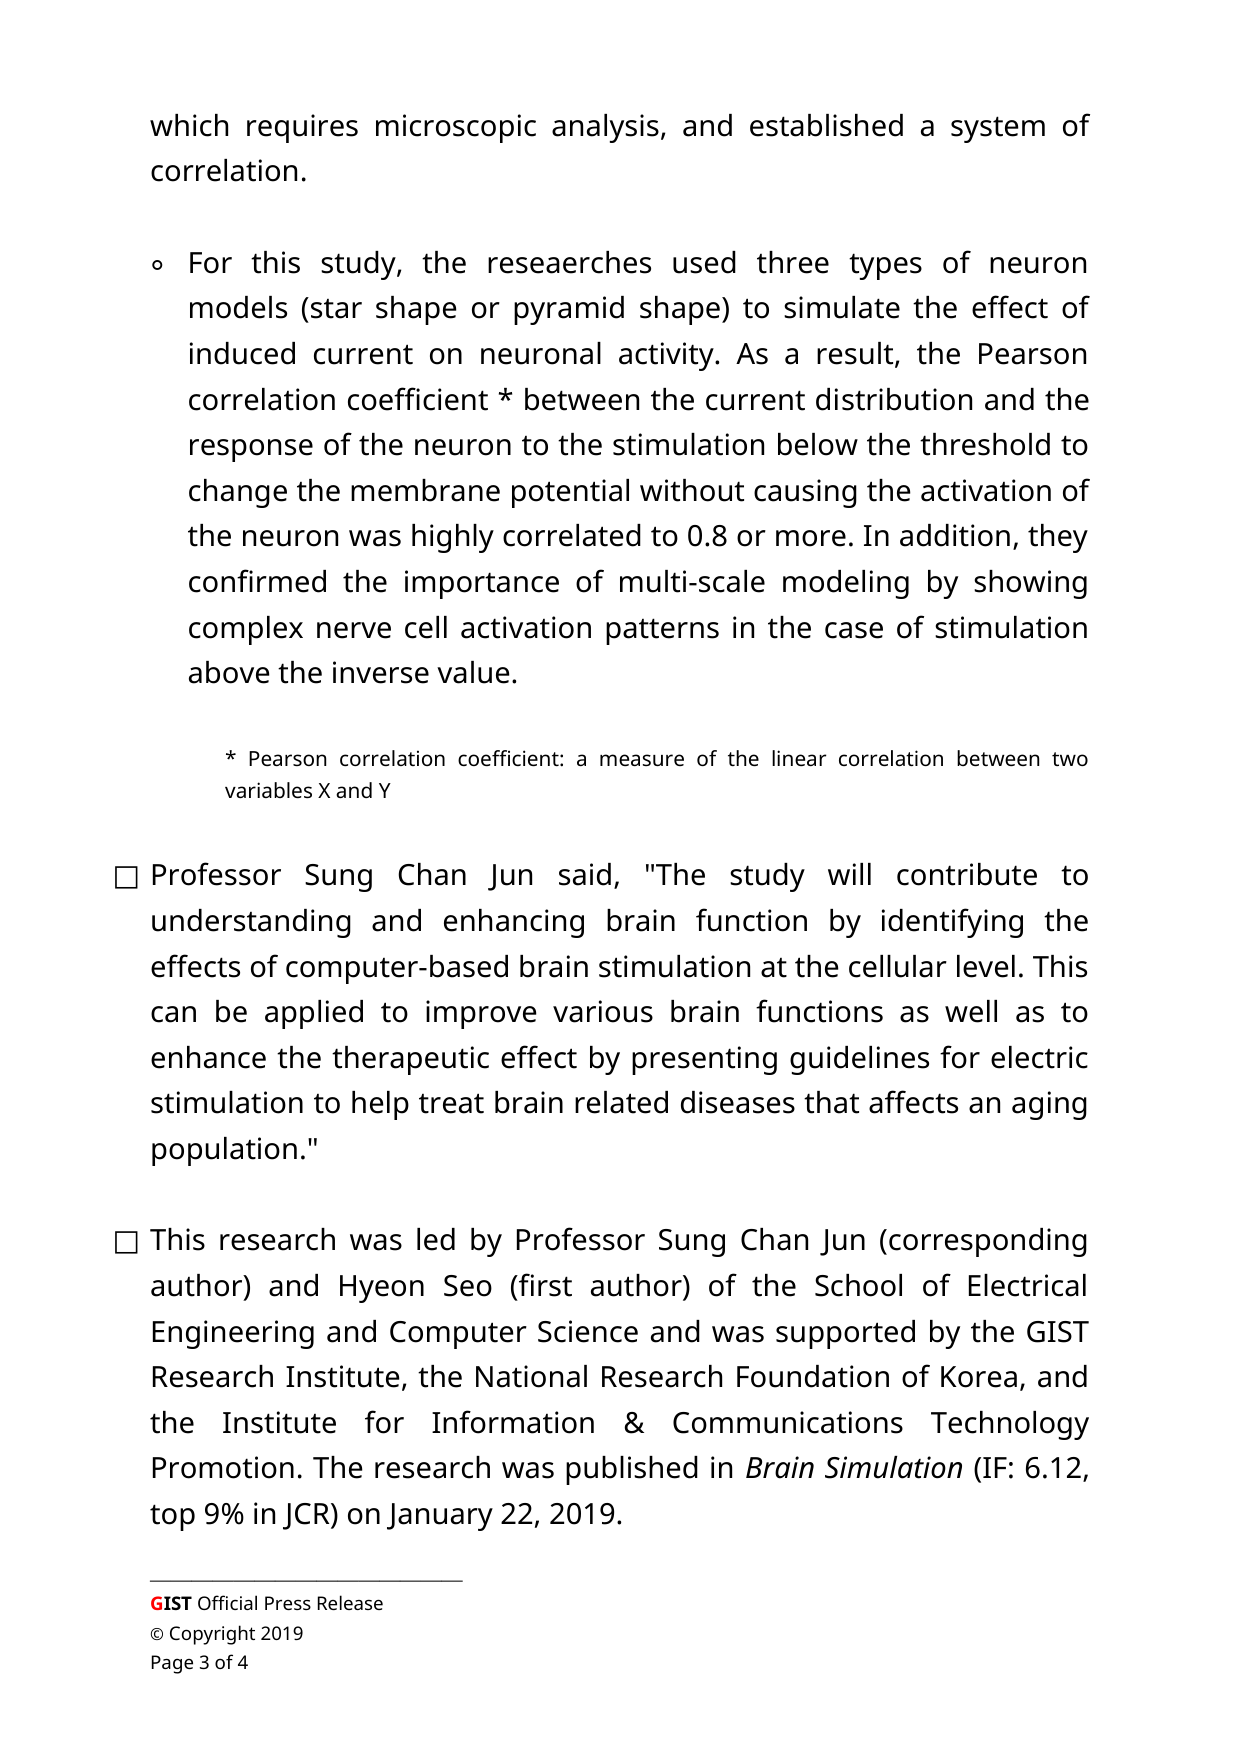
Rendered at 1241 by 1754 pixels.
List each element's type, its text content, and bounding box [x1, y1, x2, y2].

text □ Professor Sung Chan Jun said, "The study will contribute to understanding and enhancing brain function by identifying the effects of computer-based brain stimulation at the cellular level. This can be applied to improve various brain functions as well as to enhance the therapeutic effect by presenting guidelines for electric stimulation to help treat brain related diseases that affects an aging population." [112, 854, 1090, 1168]
text □ This research was led by Professor Sung Chan Jun (corresponding author) and Hyeon Seo (first author) of the School of Electrical Engineering and Computer Science and was supported by the GIST Research Institute, the National Research Foundation of Korea, and the Institute for Information & Communications Technology Promotion. The research was published in Brain Simulation (IF: 6.12, top 9% in JCR) on January 22, 2019. [112, 1219, 1090, 1533]
text * Pearson correlation coefficient: a measure of the linear correlation between two variables X and Y [225, 744, 1090, 805]
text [112, 105, 1090, 190]
text ∘ For this study, the reseaerches used three types of neuron models (star shape or pyramid shape) to simulate the effect of induced current on neuronal activity. As a result, the Pearson correlation coefficient * between the current distribution and the response of the neuron to the stimulation below the threshold to change the membrane potential without causing the activation of the neuron was highly correlated to 0.8 or more. In addition, they confirmed the importance of multi-scale modeling by showing complex nerve cell activation patterns in the case of stimulation above the inverse value. [150, 242, 1090, 692]
